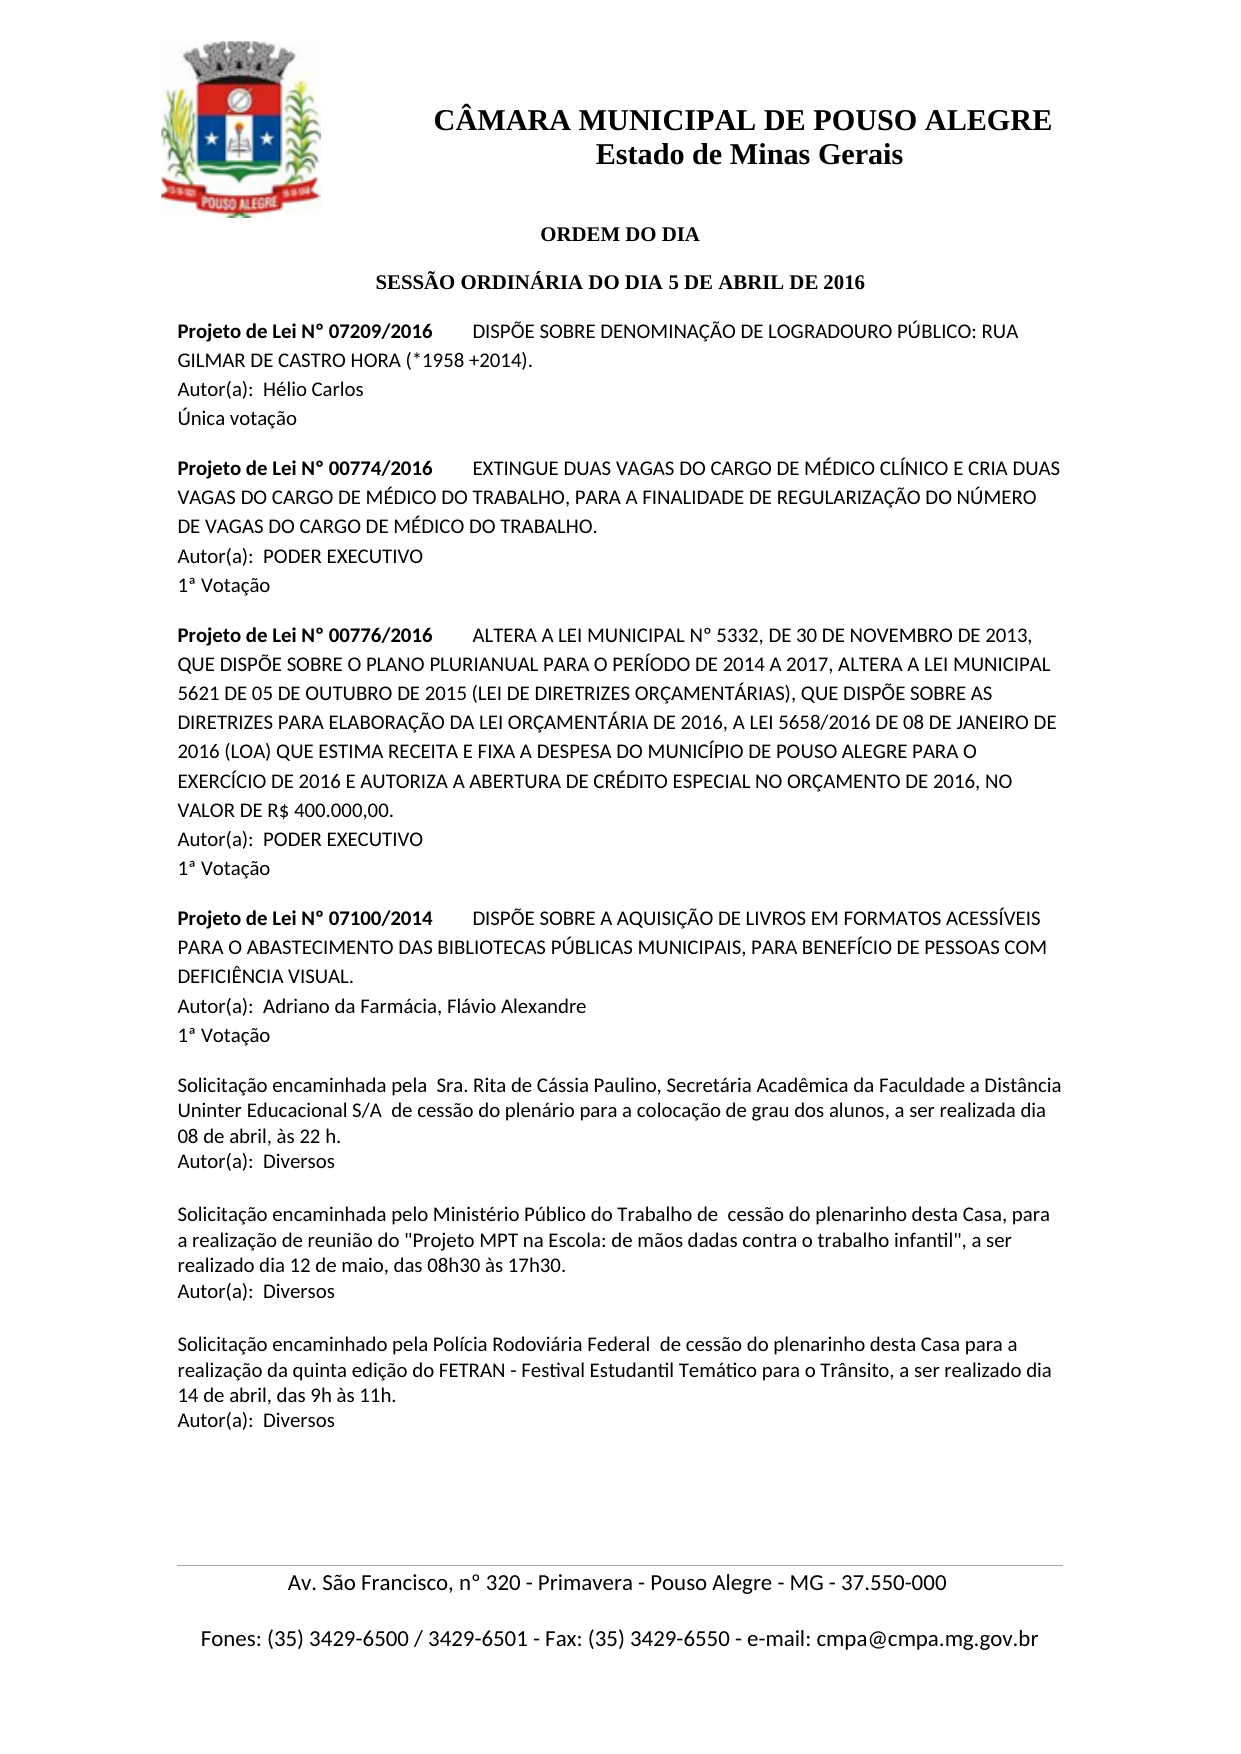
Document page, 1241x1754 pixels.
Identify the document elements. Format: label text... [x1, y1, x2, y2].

picture [161, 41, 321, 218]
text Projeto de Lei Nº 00774/2016 EXTINGUE DUAS VAGAS DO CARGO DE MÉDICO CLÍNICO E CRIA DUAS VAGAS DO CARGO DE MÉDICO DO TRABALHO, PARA A FINALIDADE DE REGULARIZAÇÃO DO NÚMERO DE VAGAS DO CARGO DE MÉDICO DO TRABALHO. Autor(a): PODER EXECUTIVO 1ª Votação [177, 455, 1063, 597]
text Projeto de Lei Nº 07100/2014 DISPÕE SOBRE A AQUISIÇÃO DE LIVROS EM FORMATOS ACESSÍVEIS PARA O ABASTECIMENTO DAS BIBLIOTECAS PÚBLICAS MUNICIPAIS, PARA BENEFÍCIO DE PESSOAS COM DEFICIÊNCIA VISUAL. Autor(a): Adriano da Farmácia, Flávio Alexandre 1ª Votação [177, 905, 1063, 1047]
text Solicitação encaminhada pela Sra. Rita de Cássia Paulino, Secretária Acadêmica da Faculdade a Distância Uninter Educacional S/A de cessão do plenário para a colocação de grau dos alunos, a ser realizada dia 08 de abril, às 22 h. Autor(a): Diversos [177, 1072, 1063, 1202]
text SESSÃO ORDINÁRIA DO DIA 5 DE ABRIL DE 2016 [177, 270, 1063, 294]
text Projeto de Lei Nº 07209/2016 DISPÕE SOBRE DENOMINAÇÃO DE LOGRADOURO PÚBLICO: RUA GILMAR DE CASTRO HORA (*1958 +2014). Autor(a): Hélio Carlos Única votação [177, 318, 1063, 431]
text Solicitação encaminhada pelo Ministério Público do Trabalho de cessão do plenarinho desta Casa, para a realização de reunião do "Projeto MPT na Escola: de mãos dadas contra o trabalho infantil", a ser realizado dia 12 de maio, das 08h30 às 17h30. [177, 1202, 1063, 1278]
text ORDEM DO DIA [177, 222, 1063, 246]
text Projeto de Lei Nº 00776/2016 ALTERA A LEI MUNICIPAL Nº 5332, DE 30 DE NOVEMBRO DE 2013, QUE DISPÕE SOBRE O PLANO PLURIANUAL PARA O PERÍODO DE 2014 A 2017, ALTERA A LEI MUNICIPAL 5621 DE 05 DE OUTUBRO DE 2015 (LEI DE DIRETRIZES ORÇAMENTÁRIAS), QUE DISPÕE SOBRE AS DIRETRIZES PARA ELABORAÇÃO DA LEI ORÇAMENTÁRIA DE 2016, A LEI 5658/2016 DE 08 DE JANEIRO DE 2016 (LOA) QUE ESTIMA RECEITA E FIXA A DESPESA DO MUNICÍPIO DE POUSO ALEGRE PARA O EXERCÍCIO DE 2016 E AUTORIZA A ABERTURA DE CRÉDITO ESPECIAL NO ORÇAMENTO DE 2016, NO VALOR DE R$ 400.000,00. Autor(a): PODER EXECUTIVO 1ª Votação [177, 622, 1063, 881]
text Solicitação encaminhado pela Polícia Rodoviária Federal de cessão do plenarinho desta Casa para a realização da quinta edição do FETRAN - Festival Estudantil Temático para o Trânsito, a ser realizado dia 14 de abril, das 9h às 11h. Autor(a): Diversos [177, 1331, 1063, 1433]
text Autor(a): Diversos [177, 1278, 1063, 1331]
